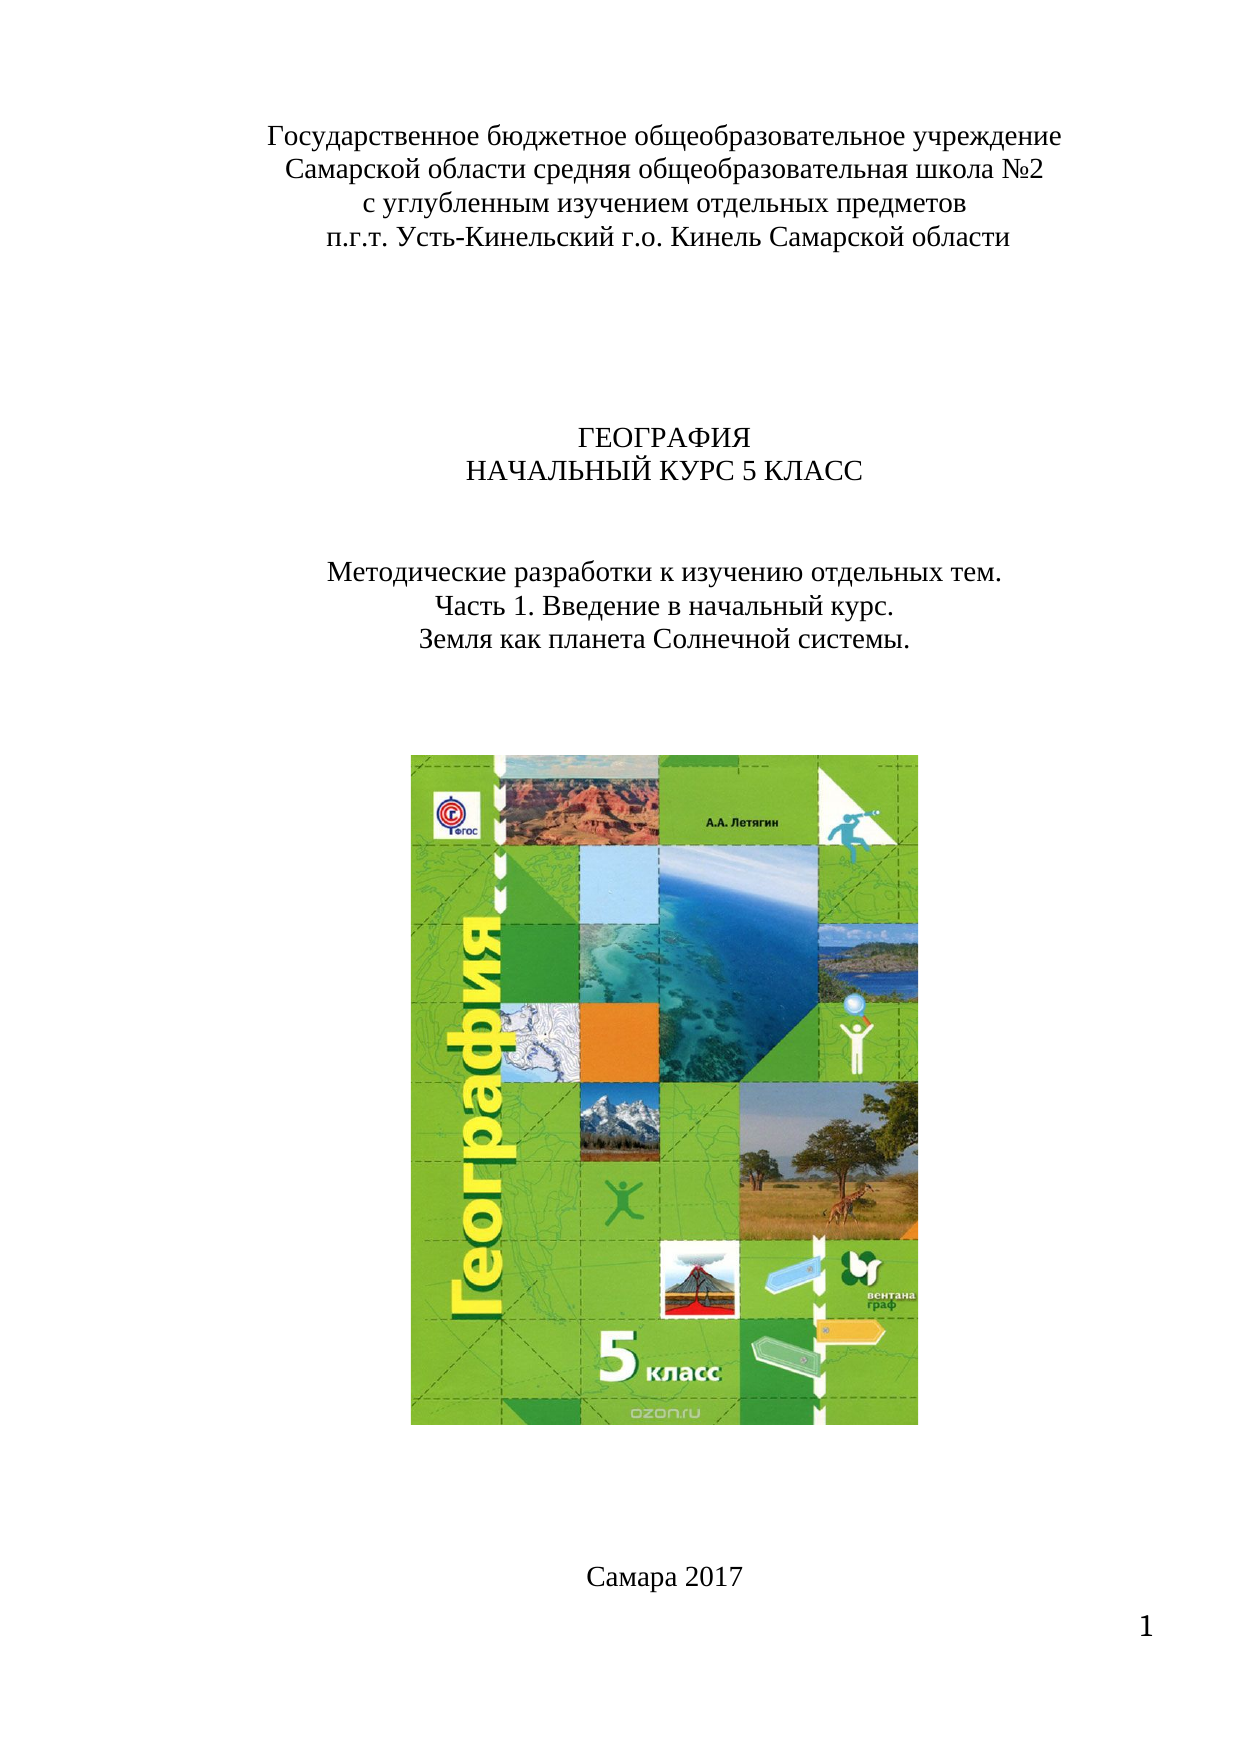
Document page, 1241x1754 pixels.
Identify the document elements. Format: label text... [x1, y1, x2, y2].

text п.г.т. Усть-Кинельский г.о. Кинель Самарской области [177, 219, 1152, 252]
text Земля как планета Солнечной системы. [177, 621, 1152, 655]
picture [410, 755, 919, 1425]
text Самара 2017 [177, 1559, 1152, 1592]
text ГЕОГРАФИЯ [177, 420, 1152, 453]
text НАЧАЛЬНЫЙ КУРС 5 КЛАСС [177, 453, 1152, 487]
text Часть 1. Введение в начальный курс. [177, 588, 1152, 621]
text с углубленным изучением отдельных предметов [177, 185, 1152, 219]
text Самарской области средняя общеобразовательная школа №2 [177, 152, 1152, 185]
text Государственное бюджетное общеобразовательное учреждение [177, 118, 1152, 152]
text Методические разработки к изучению отдельных тем. [177, 554, 1152, 588]
